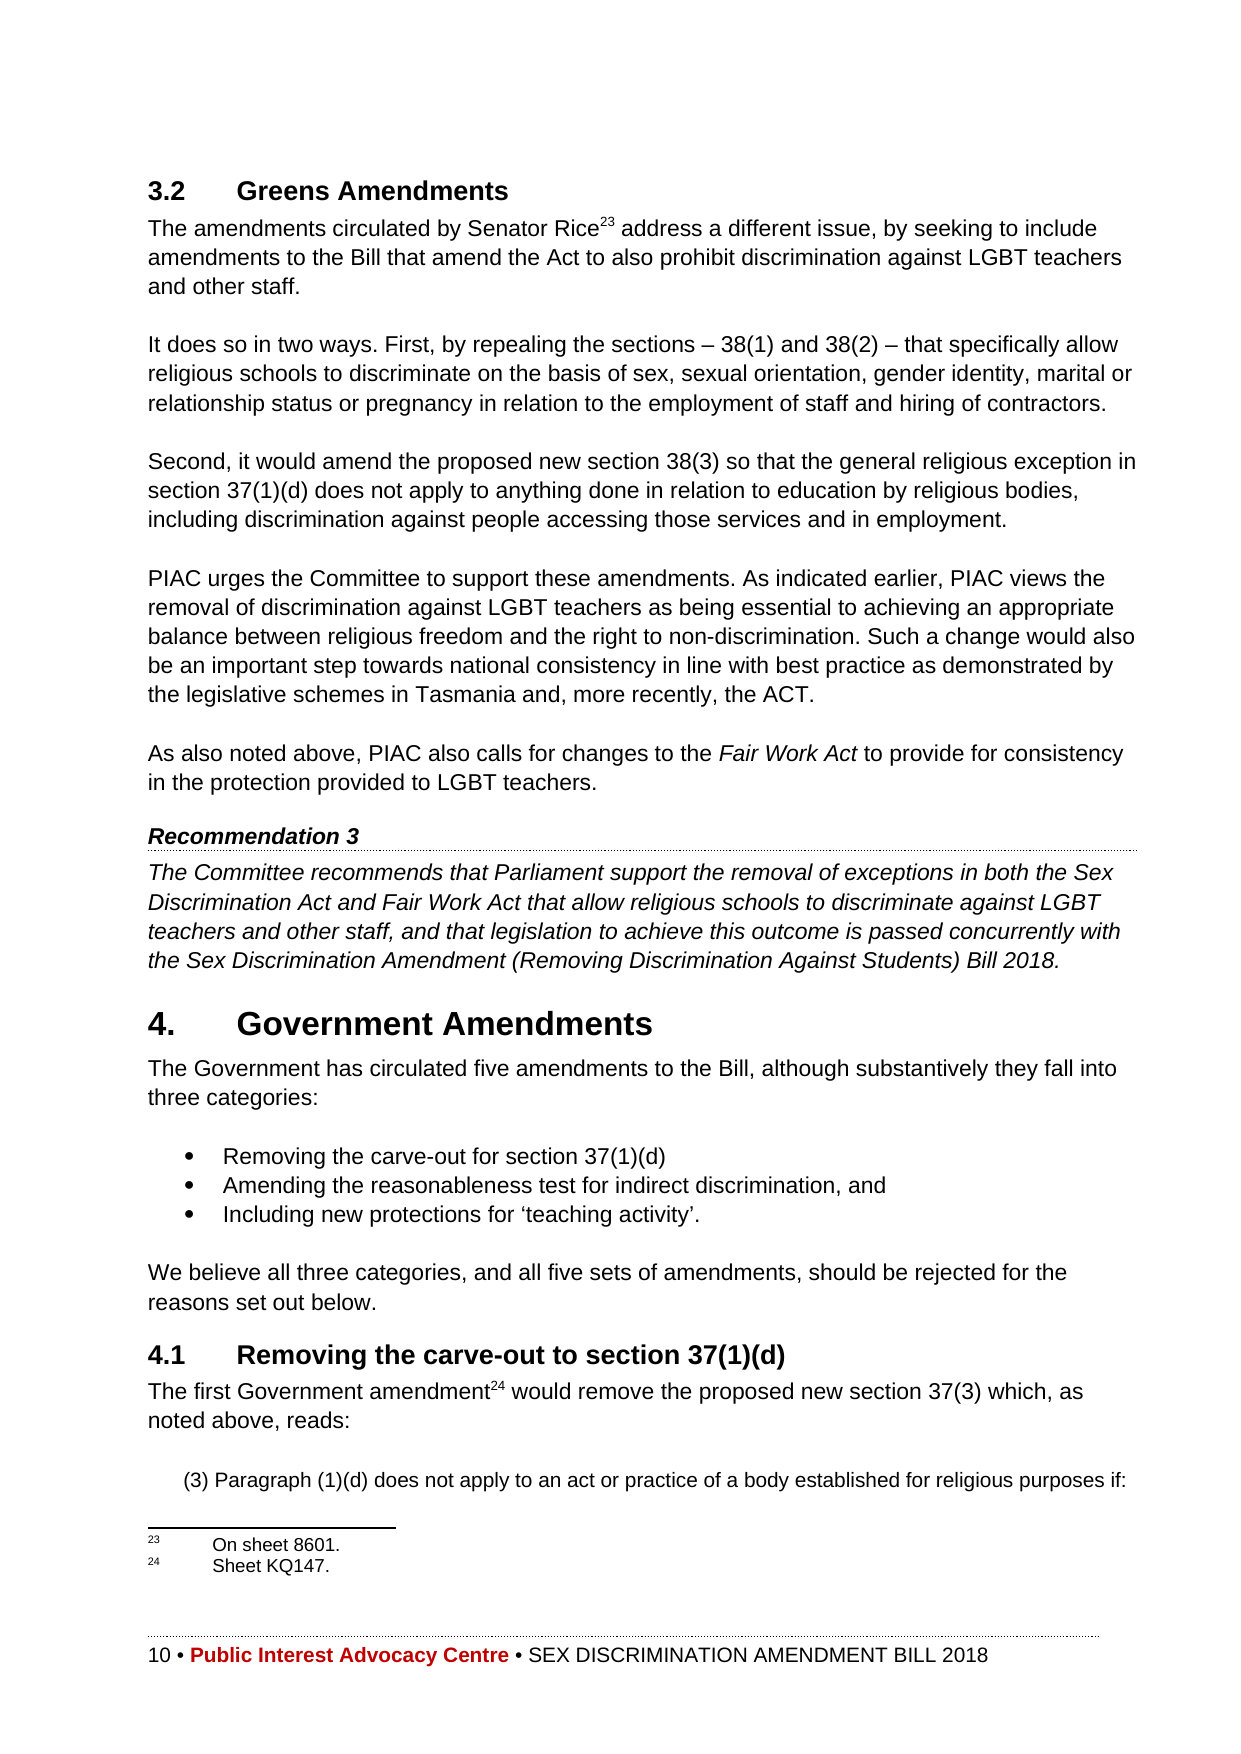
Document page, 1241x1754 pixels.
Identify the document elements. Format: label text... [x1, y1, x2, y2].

text The first Government amendment would remove the proposed new section 37(3) which, as noted above, reads: [148, 1376, 1137, 1434]
list Removing the carve-out for section 37(1)(d) [185, 1141, 1137, 1170]
text As also noted above, PIAC also calls for changes to the Fair Work Act to provide for consistency in the protection provided to LGBT teachers. [148, 738, 1137, 796]
text (3) Paragraph (1)(d) does not apply to an act or practice of a body established for religious purposes if: [183, 1464, 1137, 1493]
text We believe all three categories, and all five sets of amendments, should be rejected for the reasons set out below. [148, 1257, 1137, 1316]
text It does so in two ways. First, by repealing the sections – 38(1) and 38(2) – that specifically allow religious schools to discriminate on the basis of sex, sexual orientation, gender identity, marital or relationship status or pregnancy in relation to the employment of staff and hiring of contractors. [148, 329, 1137, 417]
text Second, it would amend the proposed new section 38(3) so that the general religious exception in section 37(1)(d) does not apply to anything done in relation to education by religious bodies, including discrimination against people accessing those services and in employment. [148, 446, 1137, 533]
subtitle Removing the carve-out to section 37(1)(d) [148, 1341, 1137, 1370]
text The amendments circulated by Senator Rice address a different issue, by seeking to include amendments to the Bill that amend the Act to also prohibit discrimination against LGBT teachers and other staff. [148, 213, 1137, 300]
text The Committee recommends that Parliament support the removal of exceptions in both the Sex Discrimination Act and Fair Work Act that allow religious schools to discriminate against LGBT teachers and other staff, and that legislation to achieve this outcome is passed concurrently with the Sex Discrimination Amendment (Removing Discrimination Against Students) Bill 2018. [148, 857, 1137, 974]
text PIAC urges the Committee to support these amendments. As indicated earlier, PIAC views the removal of discrimination against LGBT teachers as being essential to achieving an appropriate balance between religious freedom and the right to non-discrimination. Such a change would also be an important step towards national consistency in line with best practice as demonstrated by the legislative schemes in Tasmania and, more recently, the ACT. [148, 563, 1137, 708]
list Amending the reasonableness test for indirect discrimination, and [185, 1170, 1137, 1199]
subtitle Government Amendments [148, 1012, 1137, 1041]
text The Government has circulated five amendments to the Bill, although substantively they fall into three categories: [148, 1053, 1137, 1112]
subtitle Greens Amendments [148, 177, 1137, 206]
list Including new protections for ‘teaching activity’. [185, 1199, 1137, 1228]
text Recommendation 3 [148, 821, 1137, 851]
